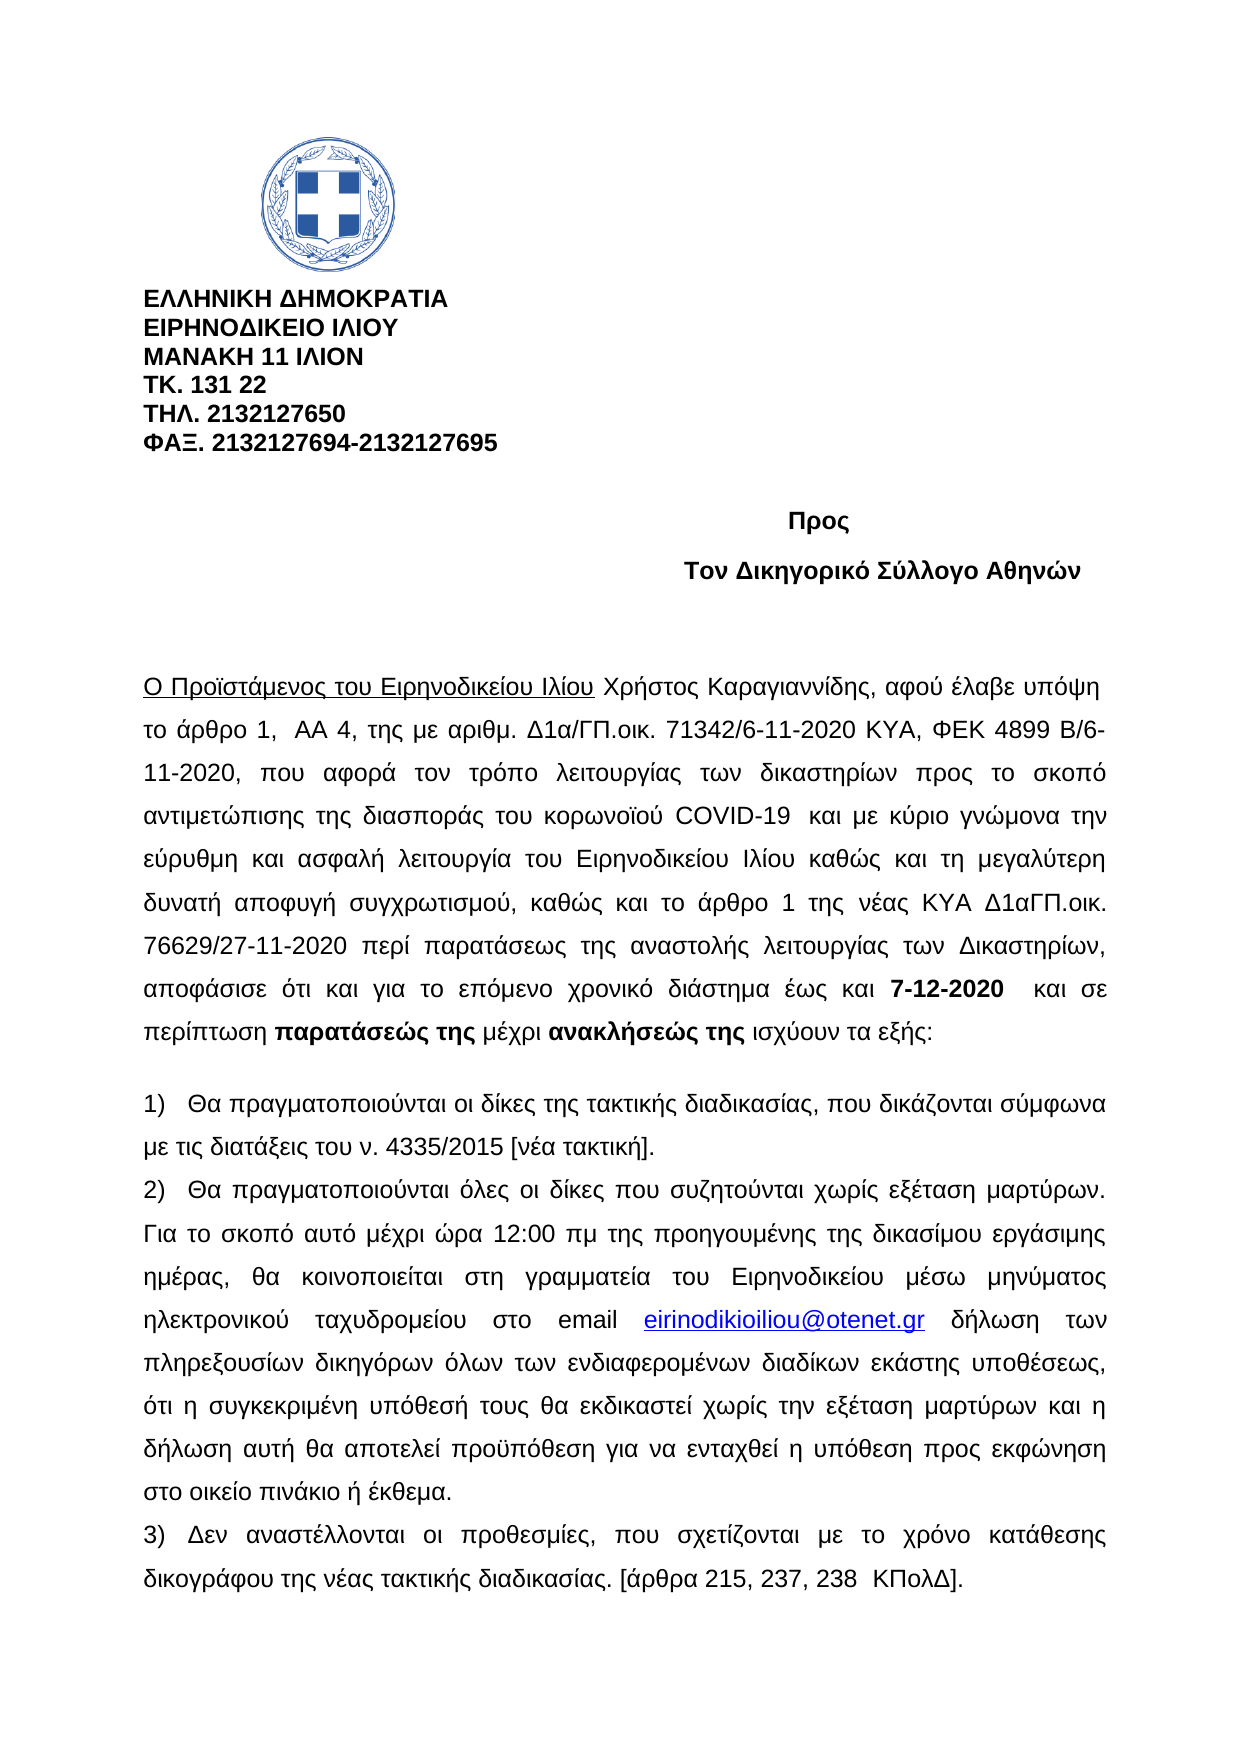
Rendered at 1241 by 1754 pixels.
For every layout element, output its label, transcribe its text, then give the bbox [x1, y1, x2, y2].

text ΜΑΝΑΚΗ 11 ΙΛΙΟΝ [143, 342, 1107, 370]
list Θα πραγματοποιούνται όλες οι δίκες που συζητούνται χωρίς εξέταση μαρτύρων. Για το σκοπό αυτό μέχρι ώρα 12:00 πμ της προηγουμένης της δικασίμου εργάσιμης ημέρας, θα κοινοποιείται στη γραμματεία του Ειρηνοδικείου μέσω μηνύματος ηλεκτρονικού ταχυδρομείου στο email eirinodikioiliou@otenet.gr δήλωση των πληρεξουσίων δικηγόρων όλων των ενδιαφερομένων διαδίκων εκάστης υποθέσεως, ότι η συγκεκριμένη υπόθεσή τους θα εκδικαστεί χωρίς την εξέταση μαρτύρων και η δήλωση αυτή θα αποτελεί προϋπόθεση για να ενταχθεί η υπόθεση προς εκφώνηση στο οικείο πινάκιο ή έκθεμα. [143, 1175, 1107, 1506]
picture [261, 137, 396, 272]
text ΦΑΞ. 2132127694-2132127695 [143, 428, 1107, 457]
text ΕΛΛΗΝΙΚΗ ΔΗΜΟΚΡΑΤΙΑ [143, 284, 1107, 313]
text Τον Δικηγορικό Σύλλογο Αθηνών [143, 556, 1107, 585]
text ΤΗΛ. 2132127650 [143, 399, 1107, 428]
text Προς [143, 506, 1107, 535]
list Δεν αναστέλλονται οι προθεσμίες, που σχετίζονται με το χρόνο κατάθεσης δικογράφου της νέας τακτικής διαδικασίας. [άρθρα 215, 237, 238 ΚΠολΔ]. [143, 1520, 1107, 1592]
text ΕΙΡΗΝΟΔΙΚΕΙΟ ΙΛΙΟΥ [143, 313, 1107, 342]
text Ο Προϊστάμενος του Ειρηνοδικείου Ιλίου Χρήστος Καραγιαννίδης, αφού έλαβε υπόψη το άρθρο 1, ΑΑ 4, της με αριθμ. Δ1α/ΓΠ.οικ. 71342/6-11-2020 ΚΥΑ, ΦΕΚ 4899 Β/6-11-2020, που αφορά τον τρόπο λειτουργίας των δικαστηρίων προς το σκοπό αντιμετώπισης της διασποράς του κορωνοϊού COVID-19 και με κύριο γνώμονα την εύρυθμη και ασφαλή λειτουργία του Ειρηνοδικείου Ιλίου καθώς και τη μεγαλύτερη δυνατή αποφυγή συγχρωτισμού, καθώς και το άρθρο 1 της νέας ΚΥΑ Δ1αΓΠ.οικ. 76629/27-11-2020 περί παρατάσεως της αναστολής λειτουργίας των Δικαστηρίων, αποφάσισε ότι και για το επόμενο χρονικό διάστημα έως και 7-12-2020 και σε περίπτωση παρατάσεώς της μέχρι ανακλήσεώς της ισχύουν τα εξής: [143, 672, 1107, 1046]
list Θα πραγματοποιούνται οι δίκες της τακτικής διαδικασίας, που δικάζονται σύμφωνα με τις διατάξεις του ν. 4335/2015 [νέα τακτική]. [143, 1089, 1107, 1161]
text ΤΚ. 131 22 [143, 370, 1107, 399]
